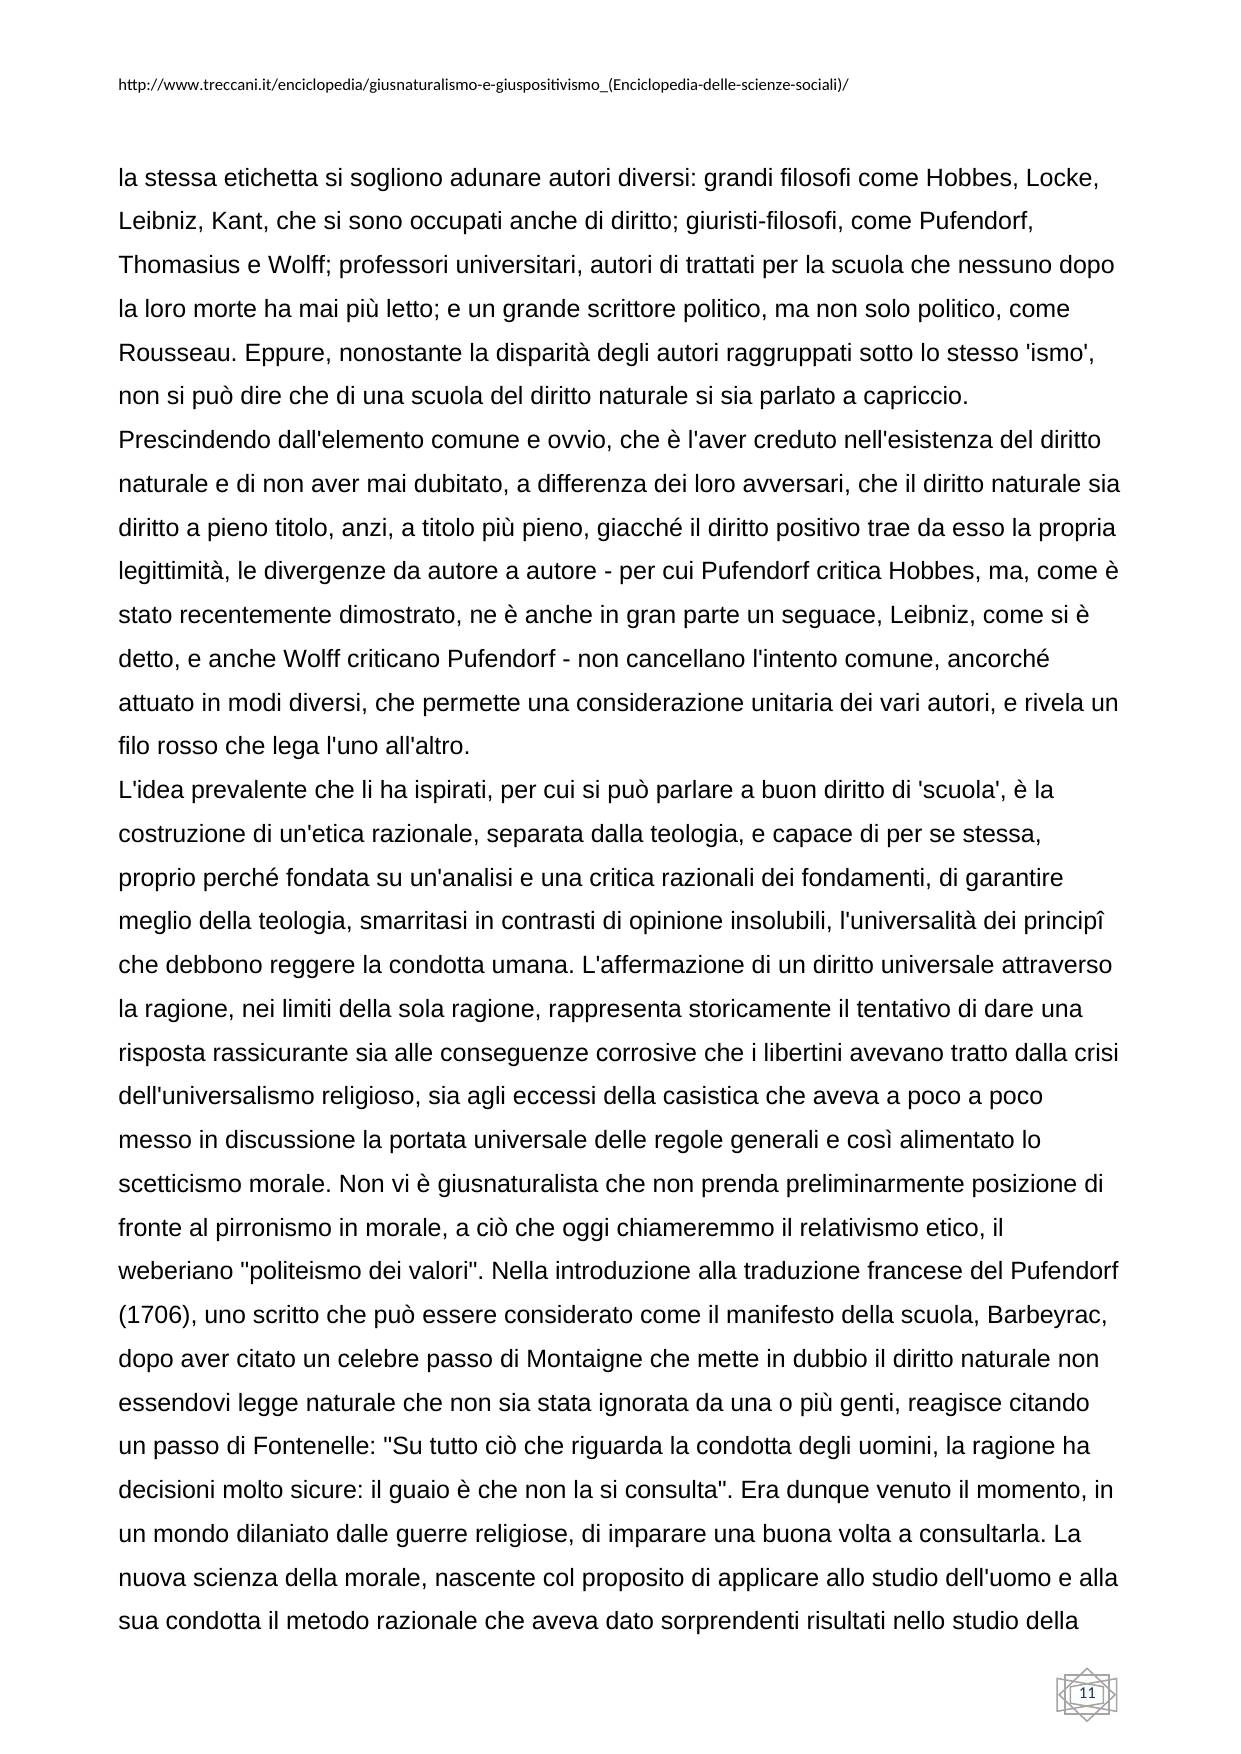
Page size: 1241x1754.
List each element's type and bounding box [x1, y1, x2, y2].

text [118, 148, 1122, 1635]
